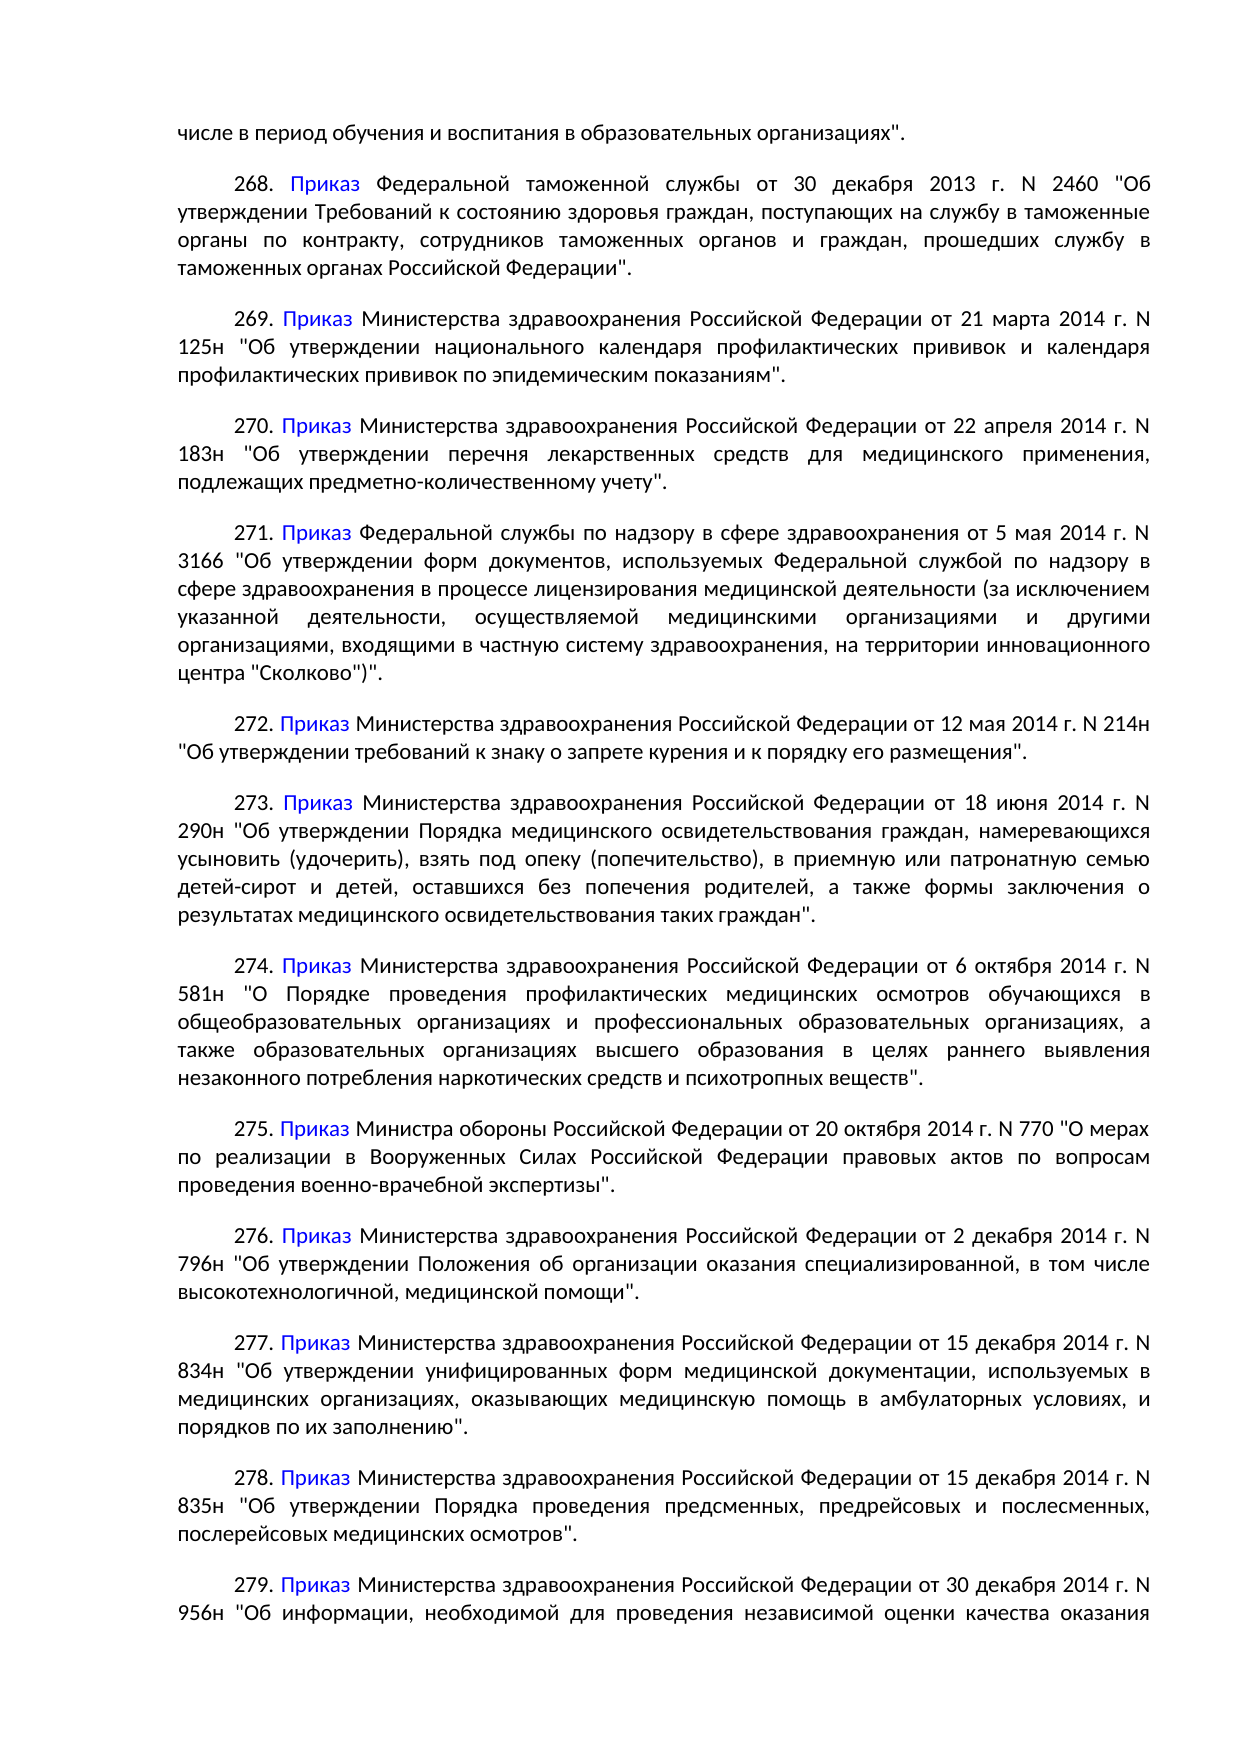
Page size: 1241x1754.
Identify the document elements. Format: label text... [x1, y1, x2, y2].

text 275. Приказ Министра обороны Российской Федерации от 20 октября 2014 г. N 770 "О мерах по реализации в Вооруженных Силах Российской Федерации правовых актов по вопросам проведения военно-врачебной экспертизы". [177, 1114, 1152, 1198]
text 274. Приказ Министерства здравоохранения Российской Федерации от 6 октября 2014 г. N 581н "О Порядке проведения профилактических медицинских осмотров обучающихся в общеобразовательных организациях и профессиональных образовательных организациях, а также образовательных организациях высшего образования в целях раннего выявления незаконного потребления наркотических средств и психотропных веществ". [177, 951, 1152, 1091]
text 278. Приказ Министерства здравоохранения Российской Федерации от 15 декабря 2014 г. N 835н "Об утверждении Порядка проведения предсменных, предрейсовых и послесменных, послерейсовых медицинских осмотров". [177, 1463, 1152, 1547]
text 271. Приказ Федеральной службы по надзору в сфере здравоохранения от 5 мая 2014 г. N 3166 "Об утверждении форм документов, используемых Федеральной службой по надзору в сфере здравоохранения в процессе лицензирования медицинской деятельности (за исключением указанной деятельности, осуществляемой медицинскими организациями и другими организациями, входящими в частную систему здравоохранения, на территории инновационного центра "Сколково")". [177, 518, 1152, 686]
text 276. Приказ Министерства здравоохранения Российской Федерации от 2 декабря 2014 г. N 796н "Об утверждении Положения об организации оказания специализированной, в том числе высокотехнологичной, медицинской помощи". [177, 1221, 1152, 1305]
text 268. Приказ Федеральной таможенной службы от 30 декабря 2013 г. N 2460 "Об утверждении Требований к состоянию здоровья граждан, поступающих на службу в таможенные органы по контракту, сотрудников таможенных органов и граждан, прошедших службу в таможенных органах Российской Федерации". [177, 169, 1152, 281]
text 270. Приказ Министерства здравоохранения Российской Федерации от 22 апреля 2014 г. N 183н "Об утверждении перечня лекарственных средств для медицинского применения, подлежащих предметно-количественному учету". [177, 411, 1152, 495]
text 272. Приказ Министерства здравоохранения Российской Федерации от 12 мая 2014 г. N 214н "Об утверждении требований к знаку о запрете курения и к порядку его размещения". [177, 709, 1152, 765]
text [177, 118, 1152, 146]
text 273. Приказ Министерства здравоохранения Российской Федерации от 18 июня 2014 г. N 290н "Об утверждении Порядка медицинского освидетельствования граждан, намеревающихся усыновить (удочерить), взять под опеку (попечительство), в приемную или патронатную семью детей-сирот и детей, оставшихся без попечения родителей, а также формы заключения о результатах медицинского освидетельствования таких граждан". [177, 788, 1152, 928]
text 277. Приказ Министерства здравоохранения Российской Федерации от 15 декабря 2014 г. N 834н "Об утверждении унифицированных форм медицинской документации, используемых в медицинских организациях, оказывающих медицинскую помощь в амбулаторных условиях, и порядков по их заполнению". [177, 1328, 1152, 1440]
text 269. Приказ Министерства здравоохранения Российской Федерации от 21 марта 2014 г. N 125н "Об утверждении национального календаря профилактических прививок и календаря профилактических прививок по эпидемическим показаниям". [177, 304, 1152, 388]
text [177, 1570, 1152, 1626]
